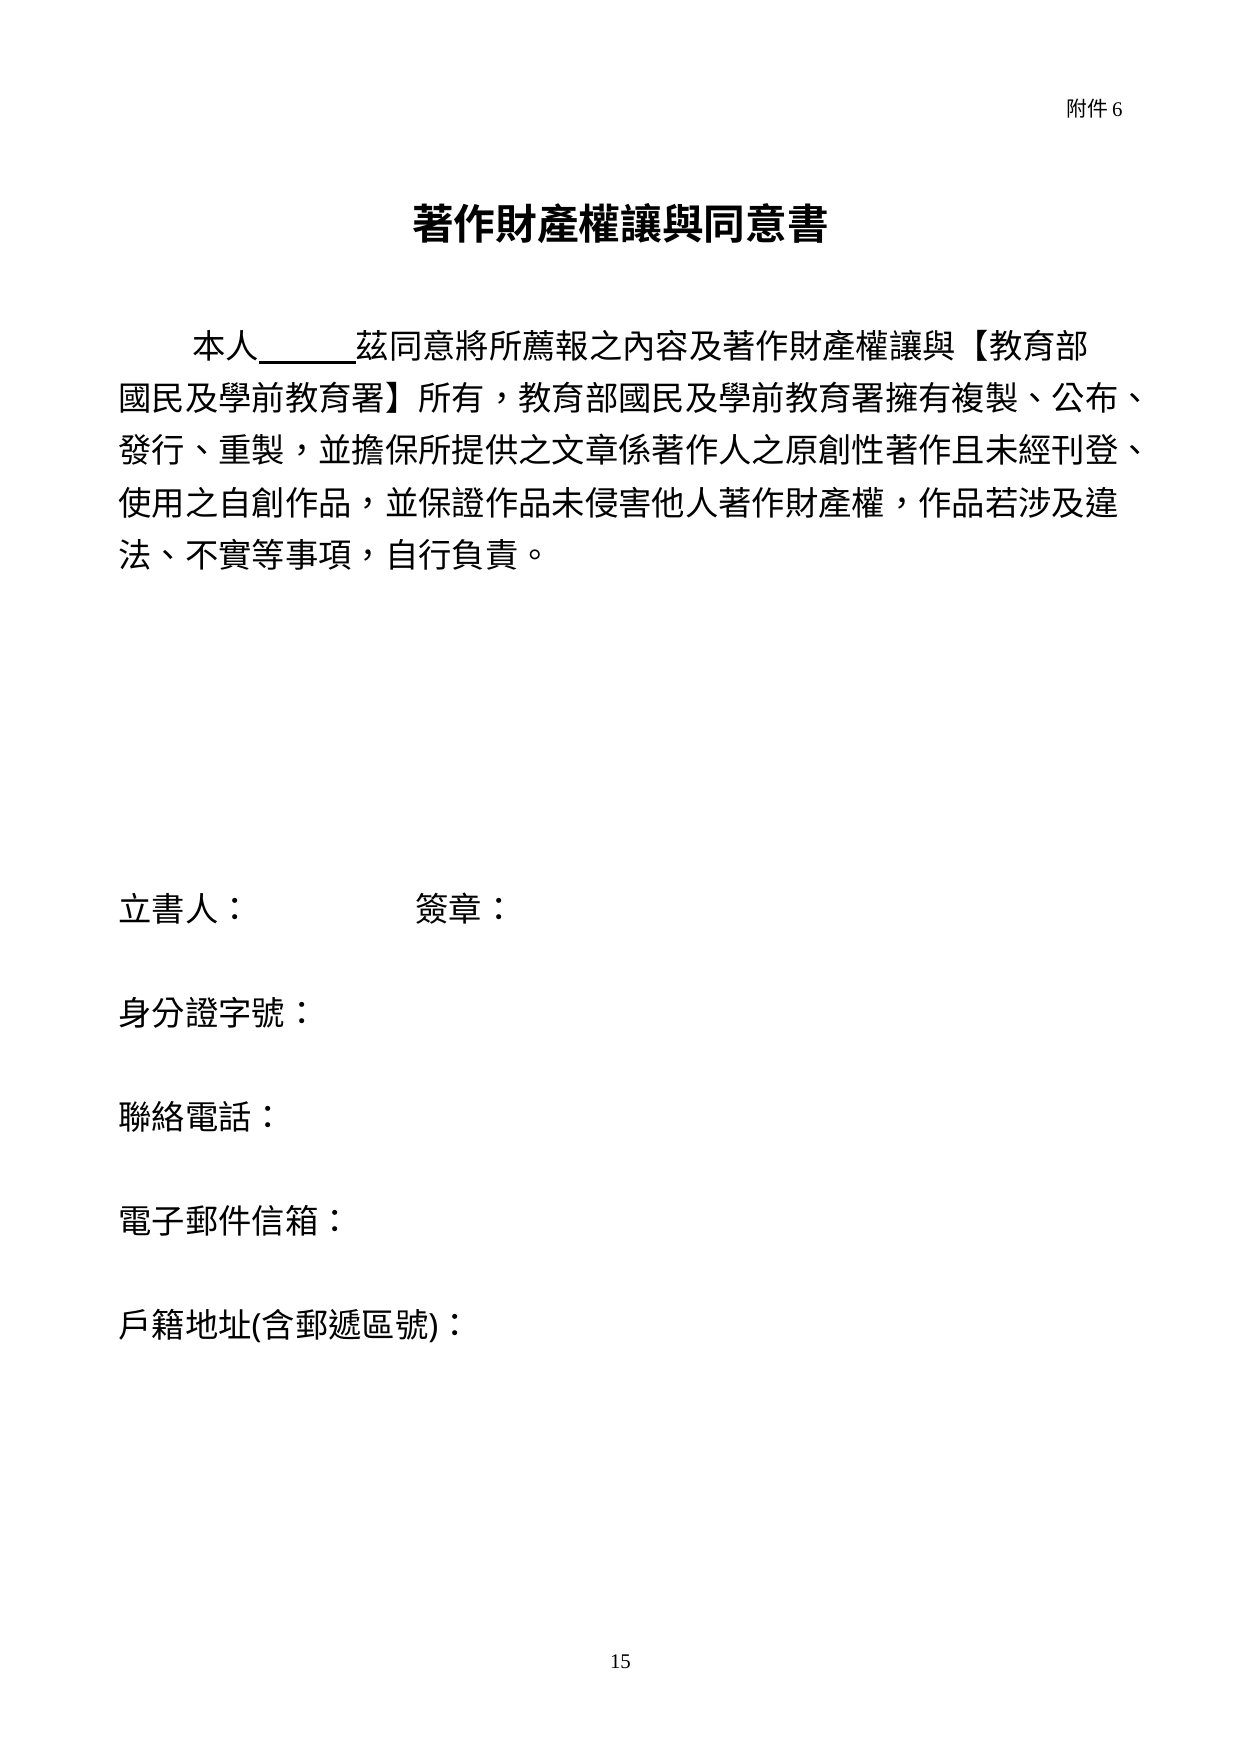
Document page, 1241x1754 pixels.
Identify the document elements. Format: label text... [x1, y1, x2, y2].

text 本人 茲同意將所薦報之內容及著作財產權讓與【教育部國民及學前教育署】所有，教育部國民及學前教育署擁有複製、公布、發行、重製，並擔保所提供之文章係著作人之原創性著作且未經刊登、使用之自創作品，並保證作品未侵害他人著作財產權，作品若涉及違法、不實等事項，自行負責。 [118, 317, 1122, 577]
text 身分證字號： [118, 987, 1122, 1035]
text 著作財產權讓與同意書 [118, 191, 1122, 251]
text 戶籍地址(含郵遞區號)： [118, 1299, 1122, 1347]
text 聯絡電話： [118, 1091, 1122, 1139]
text 電子郵件信箱： [118, 1195, 1122, 1243]
text 立書人： 簽章： [118, 883, 1122, 931]
